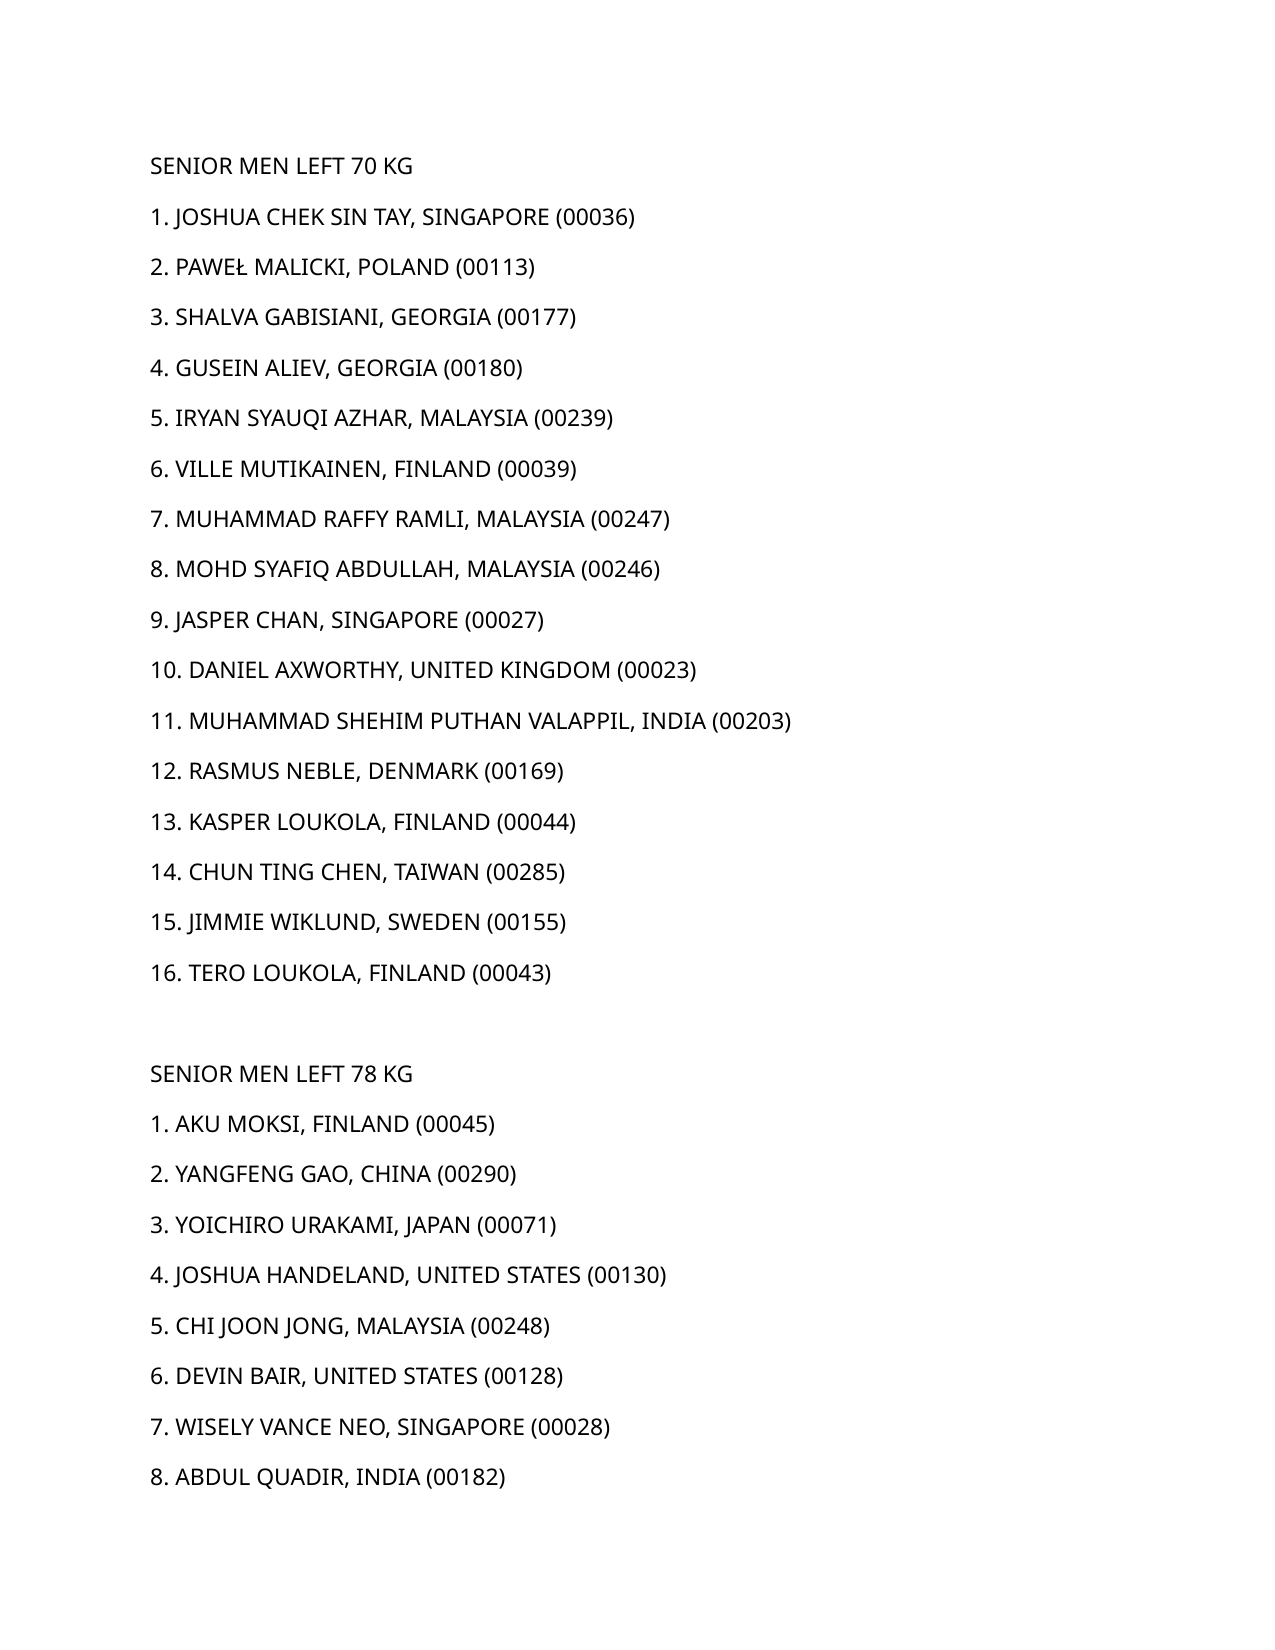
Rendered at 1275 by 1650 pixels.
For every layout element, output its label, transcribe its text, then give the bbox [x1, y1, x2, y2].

text 2. PAWEŁ MALICKI, POLAND (00113) [150, 251, 1125, 282]
text 8. ABDUL QUADIR, INDIA (00182) [150, 1461, 1125, 1492]
text 12. RASMUS NEBLE, DENMARK (00169) [150, 755, 1125, 786]
text 9. JASPER CHAN, SINGAPORE (00027) [150, 604, 1125, 635]
text 13. KASPER LOUKOLA, FINLAND (00044) [150, 805, 1125, 837]
text 11. MUHAMMAD SHEHIM PUTHAN VALAPPIL, INDIA (00203) [150, 704, 1125, 736]
text 16. TERO LOUKOLA, FINLAND (00043) [150, 957, 1125, 988]
text 4. GUSEIN ALIEV, GEORGIA (00180) [150, 352, 1125, 383]
text 10. DANIEL AXWORTHY, UNITED KINGDOM (00023) [150, 654, 1125, 685]
text 15. JIMMIE WIKLUND, SWEDEN (00155) [150, 906, 1125, 937]
text 5. CHI JOON JONG, MALAYSIA (00248) [150, 1309, 1125, 1341]
text 3. SHALVA GABISIANI, GEORGIA (00177) [150, 301, 1125, 332]
text 3. YOICHIRO URAKAMI, JAPAN (00071) [150, 1209, 1125, 1240]
text 7. WISELY VANCE NEO, SINGAPORE (00028) [150, 1410, 1125, 1442]
text 1. AKU MOKSI, FINLAND (00045) [150, 1108, 1125, 1139]
text 6. VILLE MUTIKAINEN, FINLAND (00039) [150, 452, 1125, 484]
text 5. IRYAN SYAUQI AZHAR, MALAYSIA (00239) [150, 402, 1125, 433]
text SENIOR MEN LEFT 78 KG [150, 1057, 1125, 1089]
text 7. MUHAMMAD RAFFY RAMLI, MALAYSIA (00247) [150, 503, 1125, 534]
text 8. MOHD SYAFIQ ABDULLAH, MALAYSIA (00246) [150, 553, 1125, 584]
text 6. DEVIN BAIR, UNITED STATES (00128) [150, 1360, 1125, 1391]
text SENIOR MEN LEFT 70 KG [150, 150, 1125, 181]
text 1. JOSHUA CHEK SIN TAY, SINGAPORE (00036) [150, 200, 1125, 232]
text 4. JOSHUA HANDELAND, UNITED STATES (00130) [150, 1259, 1125, 1290]
text 2. YANGFENG GAO, CHINA (00290) [150, 1158, 1125, 1189]
text 14. CHUN TING CHEN, TAIWAN (00285) [150, 856, 1125, 887]
